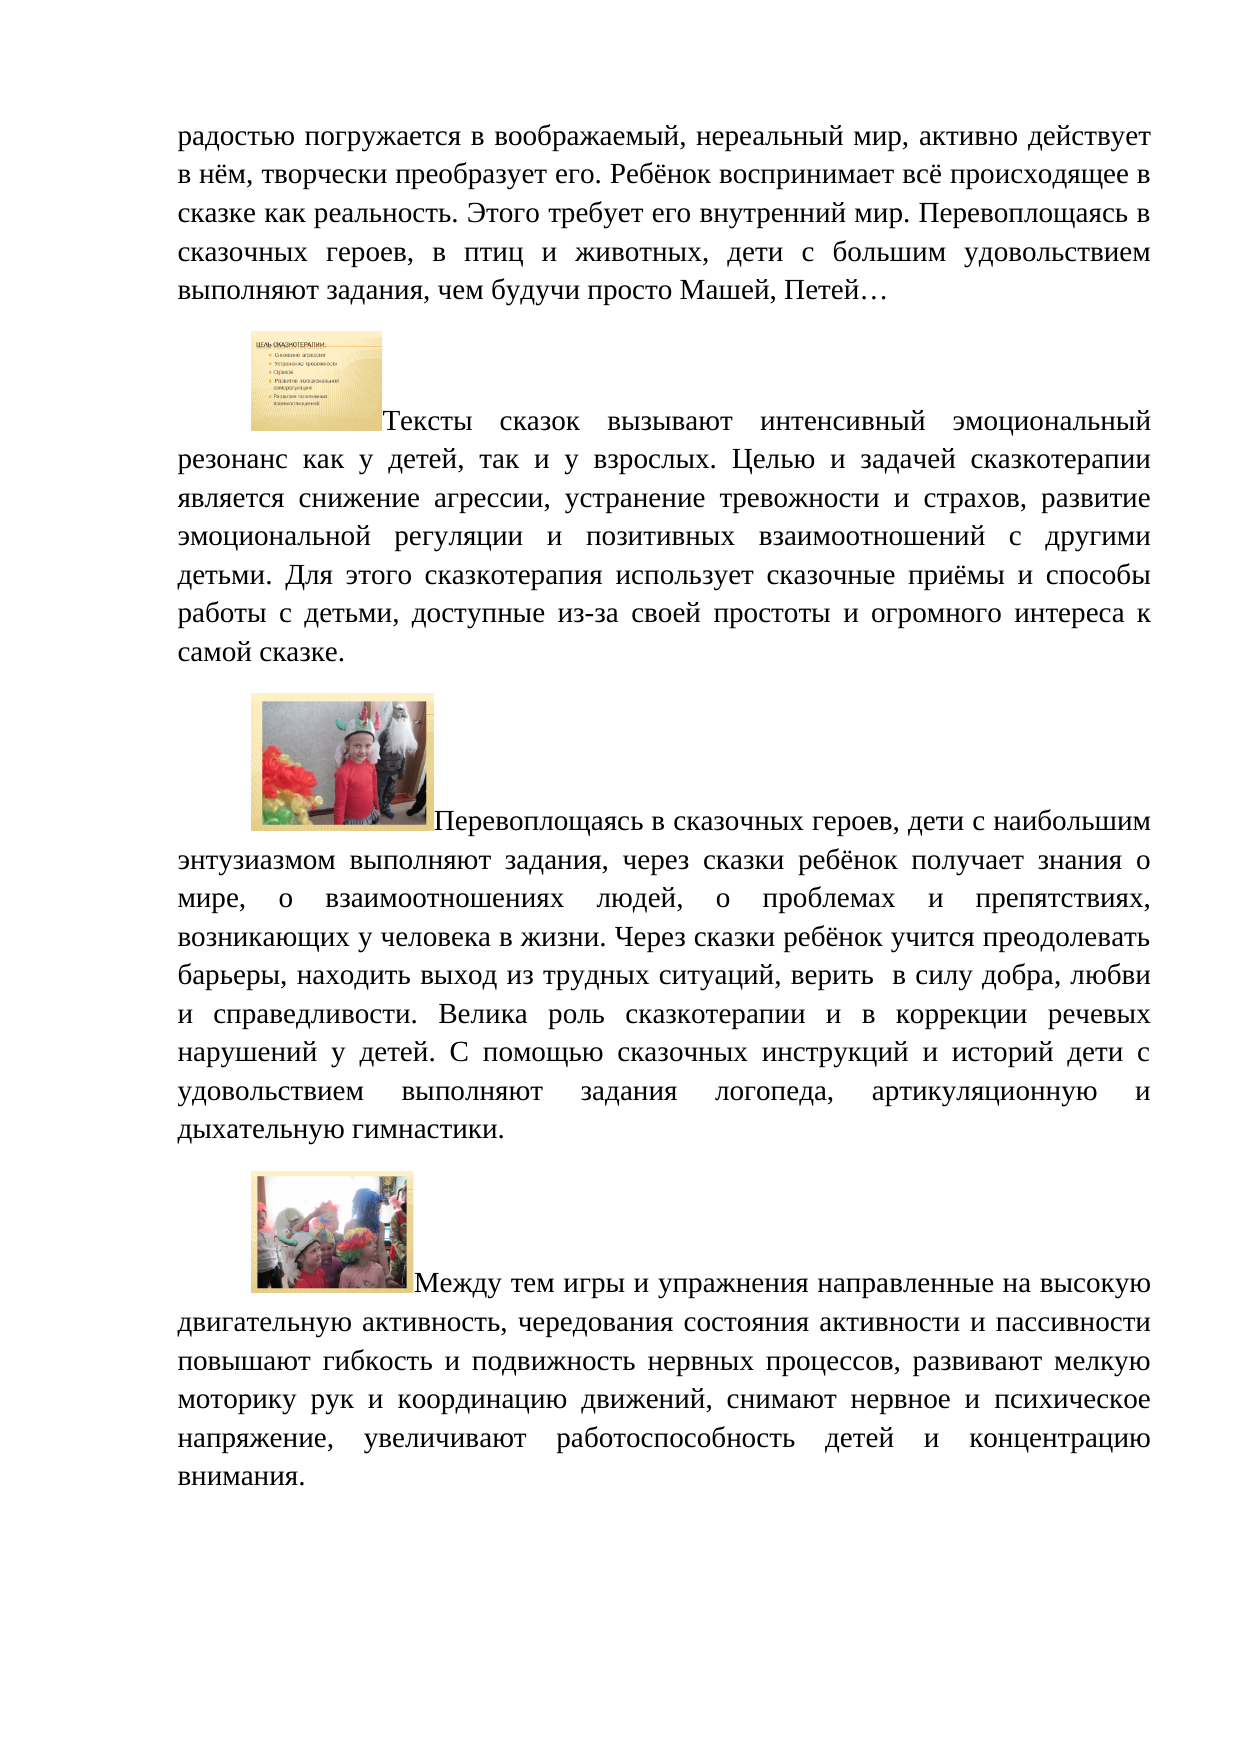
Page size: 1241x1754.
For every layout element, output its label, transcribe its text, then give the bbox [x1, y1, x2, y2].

text Тексты сказок вызывают интенсивный эмоциональный резонанс как у детей, так и у взрослых. Целью и задачей сказкотерапии является снижение агрессии, устранение тревожности и страхов, развитие эмоциональной регуляции и позитивных взаимоотношений с другими детьми. Для этого сказкотерапия использует сказочные приёмы и способы работы с детьми, доступные из-за своей простоты и огромного интереса к самой сказке. [177, 332, 1152, 668]
text Перевоплощаясь в сказочных героев, дети с наибольшим энтузиазмом выполняют задания, через сказки ребёнок получает знания о мире, о взаимоотношениях людей, о проблемах и препятствиях, возникающих у человека в жизни. Через сказки ребёнок учится преодолевать барьеры, находить выход из трудных ситуаций, верить в силу добра, любви и справедливости. Велика роль сказкотерапии и в коррекции речевых нарушений у детей. С помощью сказочных инструкций и историй дети с удовольствием выполняют задания логопеда, артикуляционную и дыхательную гимнастики. [177, 693, 1152, 1145]
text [177, 118, 1152, 306]
picture [251, 331, 383, 431]
picture [251, 693, 434, 831]
text Между тем игры и упражнения направленные на высокую двигательную активность, чередования состояния активности и пассивности повышают гибкость и подвижность нервных процессов, развивают мелкую моторику рук и координацию движений, снимают нервное и психическое напряжение, увеличивают работоспособность детей и концентрацию внимания. [177, 1171, 1152, 1492]
picture [251, 1171, 414, 1293]
